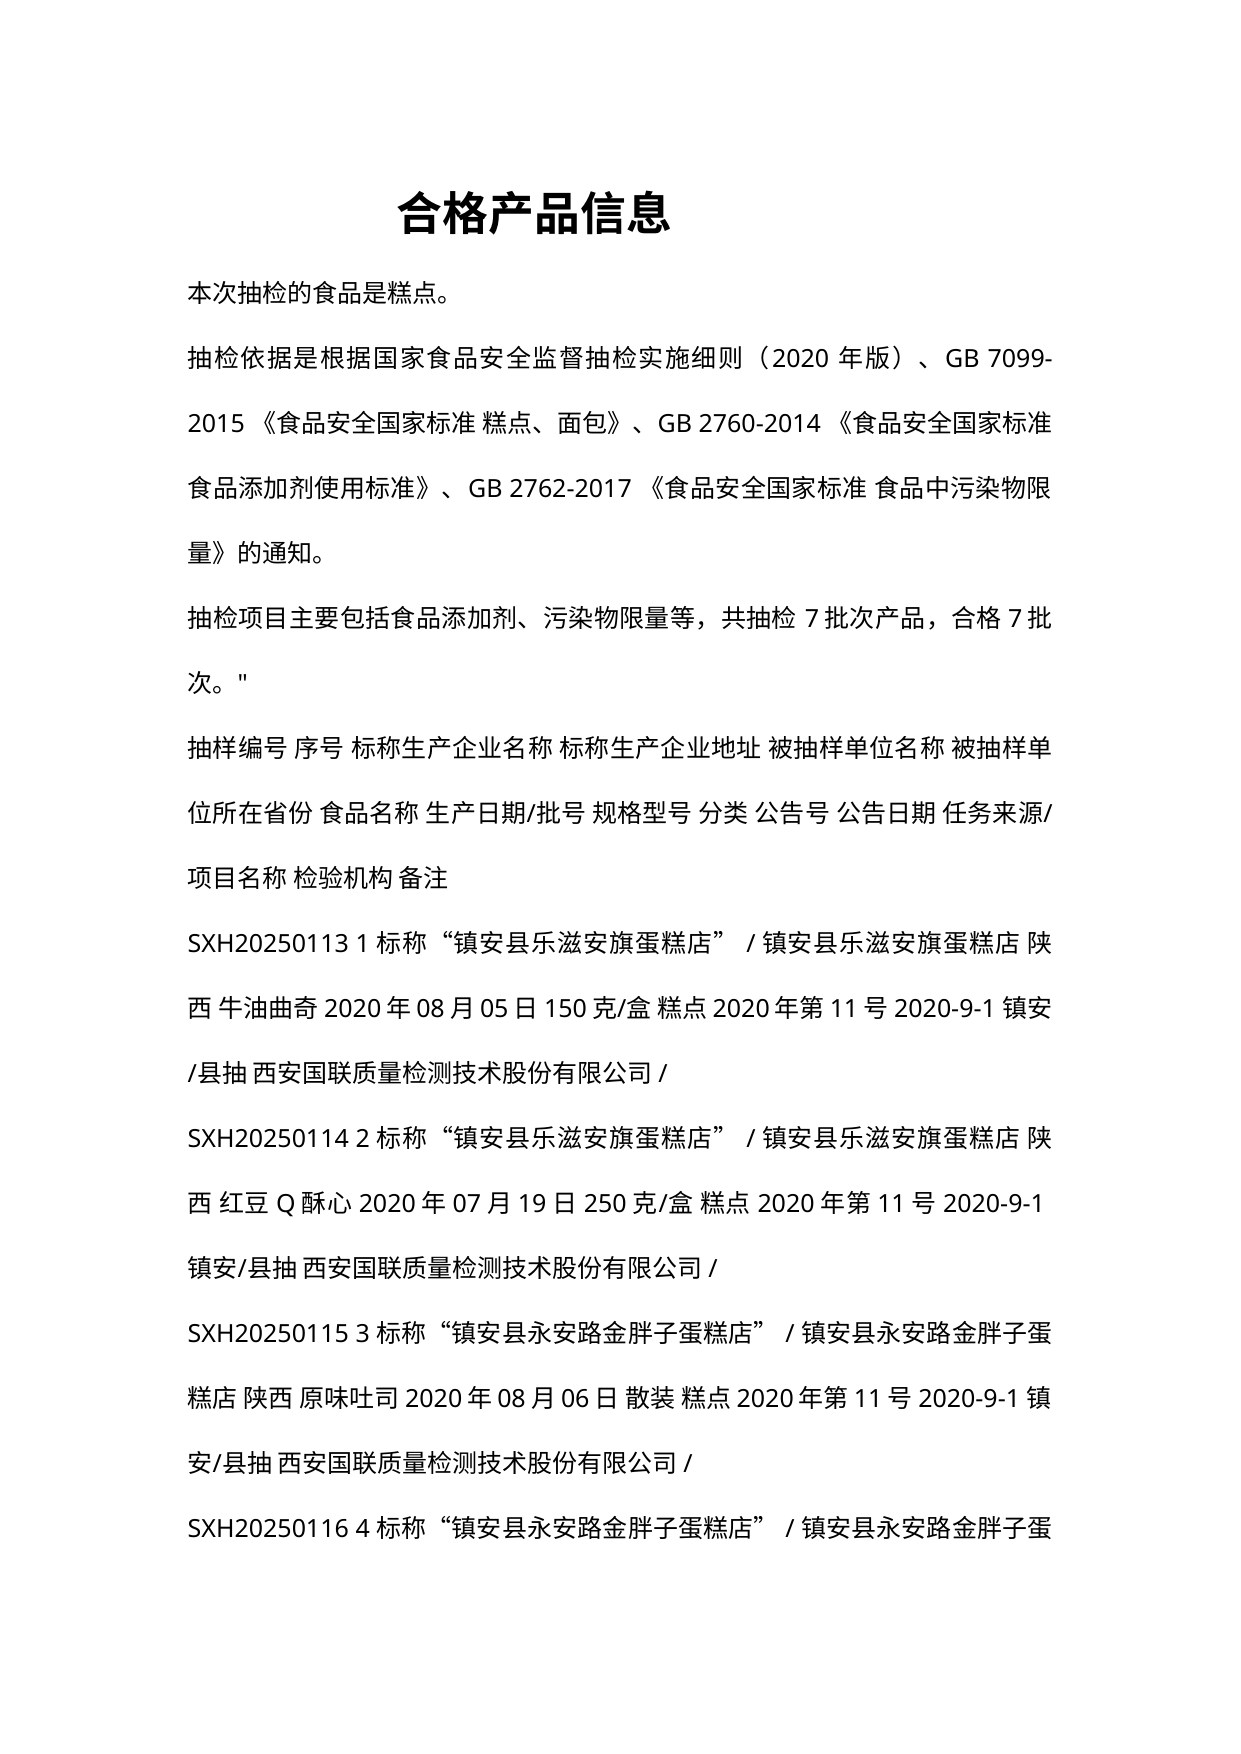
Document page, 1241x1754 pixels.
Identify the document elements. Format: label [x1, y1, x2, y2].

text [187, 162, 1053, 1559]
